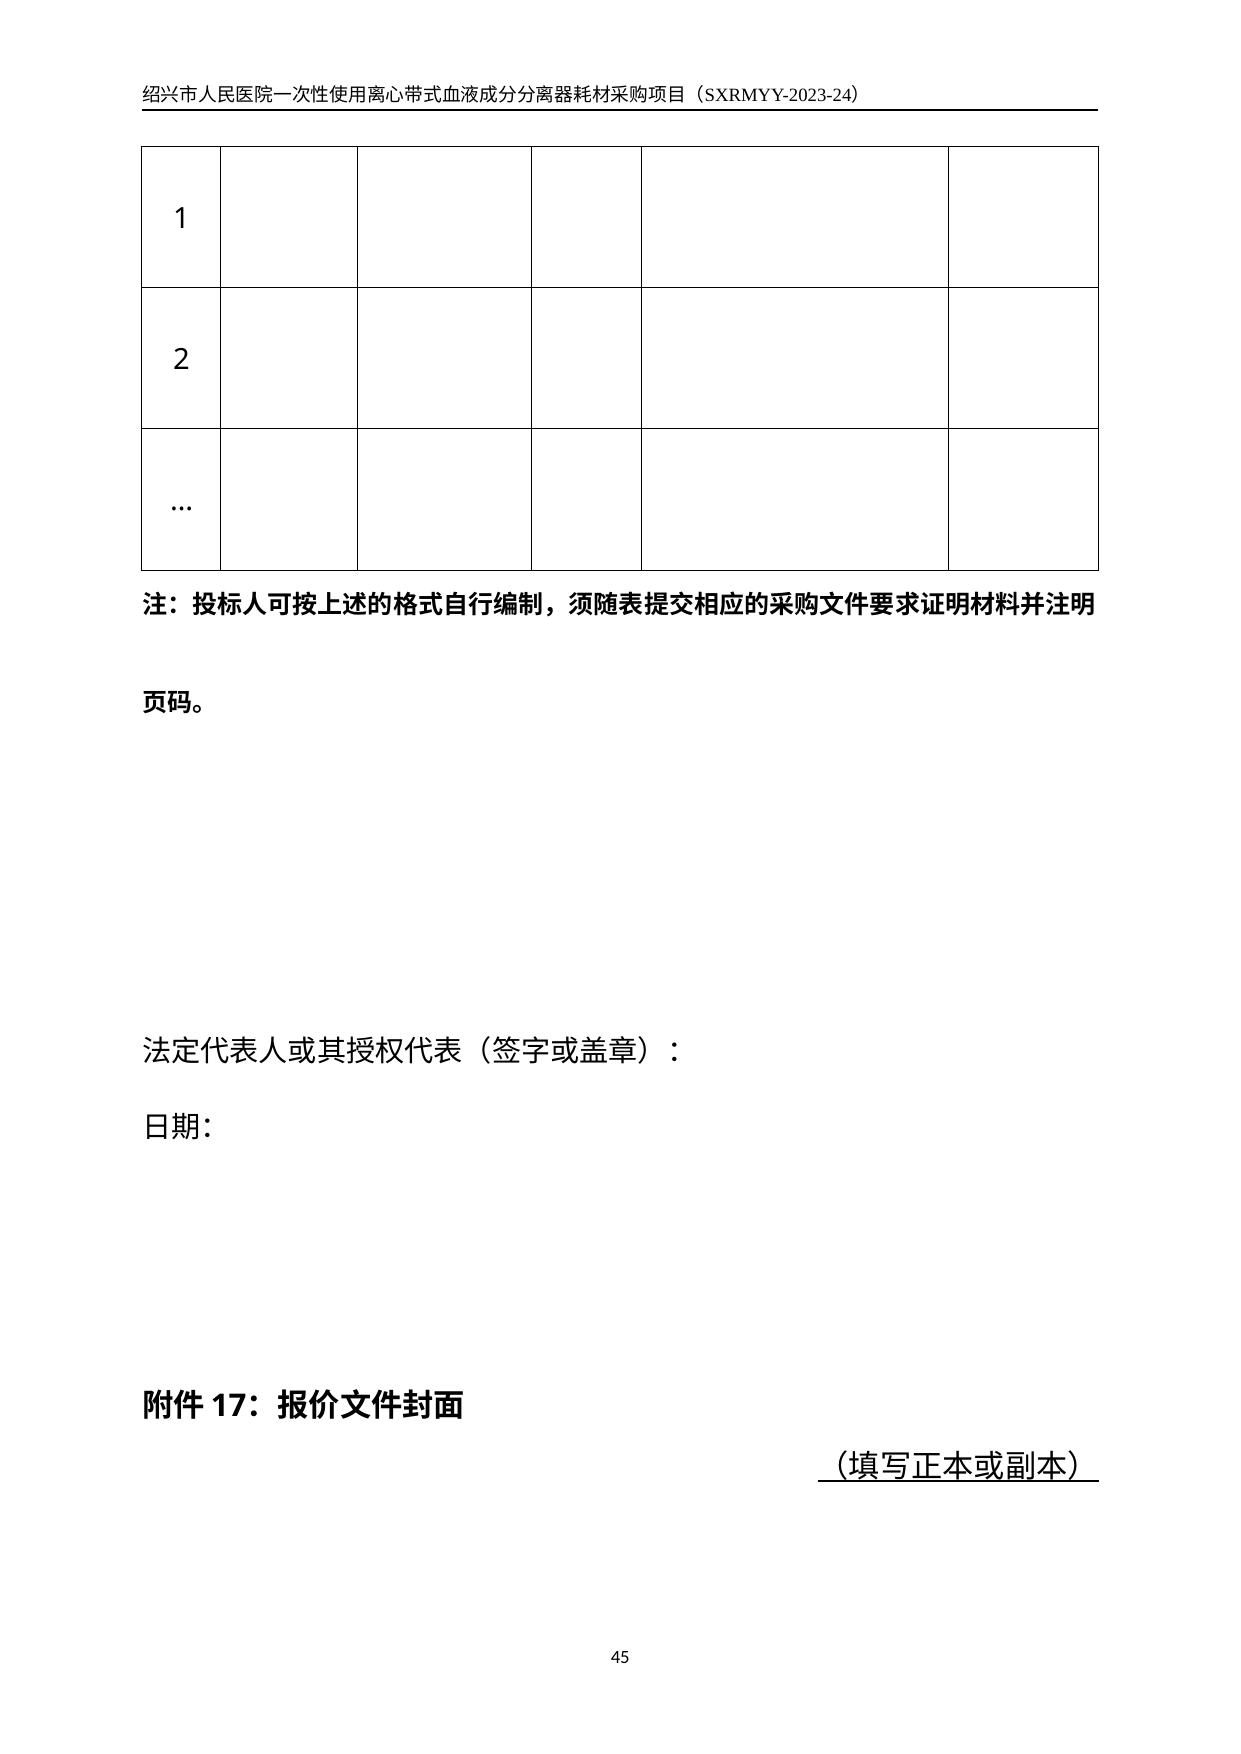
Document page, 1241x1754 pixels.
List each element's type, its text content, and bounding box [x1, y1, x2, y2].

table_cell [358, 429, 531, 569]
table_cell [532, 147, 641, 287]
text （填写正本或副本） [142, 1441, 1098, 1487]
table_cell 2 [142, 288, 220, 428]
table_cell [642, 429, 948, 569]
table_cell [532, 288, 641, 428]
table_cell [949, 147, 1098, 287]
table_cell [949, 288, 1098, 428]
text 法定代表人或其授权代表（签字或盖章）： [142, 1027, 1098, 1070]
text 日期： [142, 1104, 1098, 1146]
table_cell [642, 147, 948, 287]
table_cell [949, 429, 1098, 569]
table_cell [358, 147, 531, 287]
table_cell … [142, 429, 220, 569]
text 附件17：报价文件封面 [142, 1380, 1098, 1425]
table_cell [221, 147, 357, 287]
table_cell [532, 429, 641, 569]
table_cell [221, 429, 357, 569]
table_cell [642, 288, 948, 428]
table_cell [358, 288, 531, 428]
table_cell [221, 288, 357, 428]
text 注：投标人可按上述的格式自行编制，须随表提交相应的采购文件要求证明材料并注明页码。 [142, 571, 1098, 733]
table_cell 1 [142, 147, 220, 287]
